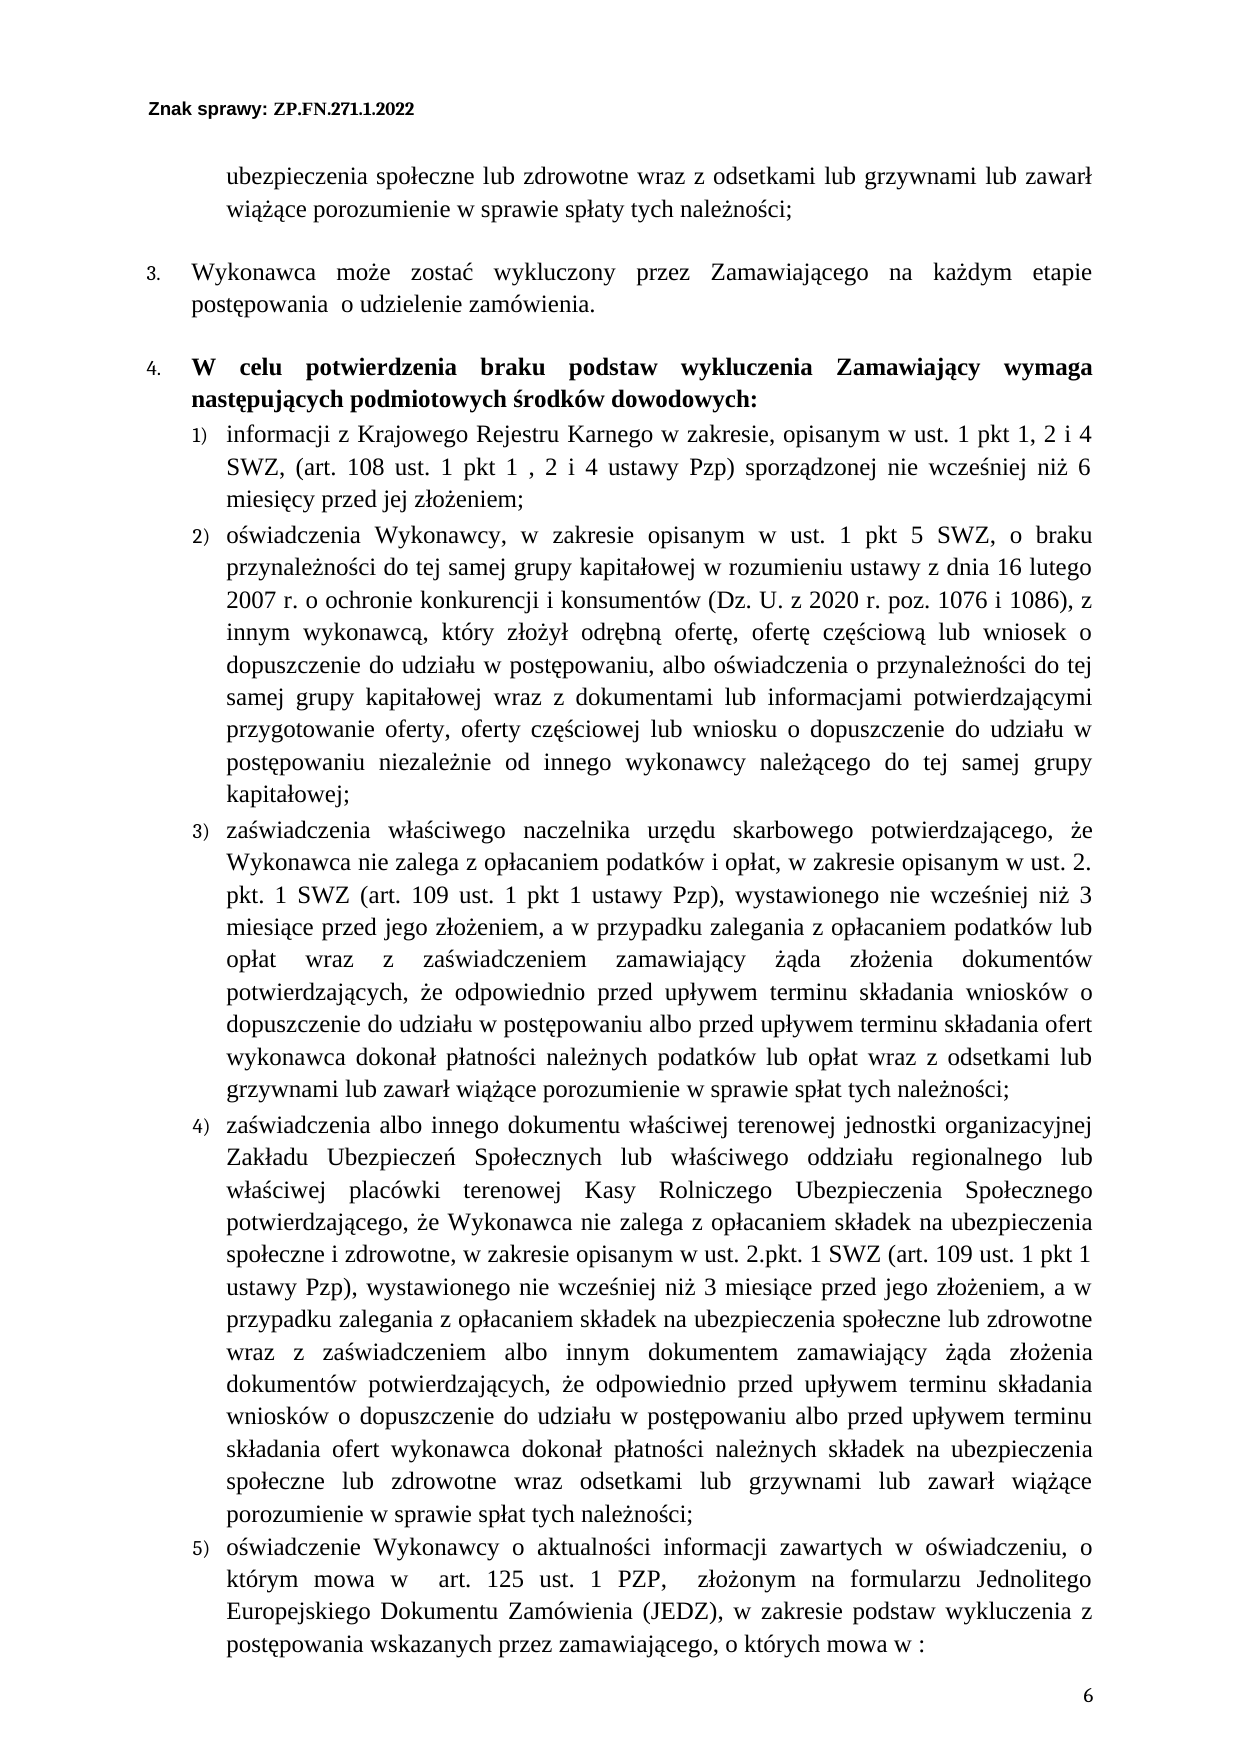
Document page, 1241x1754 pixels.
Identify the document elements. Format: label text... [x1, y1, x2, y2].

list oświadczenia Wykonawcy, w zakresie opisanym w ust. 1 pkt 5 SWZ, o braku przynależności do tej samej grupy kapitałowej w rozumieniu ustawy z dnia 16 lutego 2007 r. o ochronie konkurencji i konsumentów (Dz. U. z 2020 r. poz. 1076 i 1086), z innym wykonawcą, który złożył odrębną ofertę, ofertę częściową lub wniosek o dopuszczenie do udziału w postępowaniu, albo oświadczenia o przynależności do tej samej grupy kapitałowej wraz z dokumentami lub informacjami potwierdzającymi przygotowanie oferty, oferty częściowej lub wniosku o dopuszczenie do udziału w postępowaniu niezależnie od innego wykonawcy należącego do tej samej grupy kapitałowej; [192, 520, 1093, 808]
list W celu potwierdzenia braku podstaw wykluczenia Zamawiający wymaga następujących podmiotowych środków dowodowych: [146, 352, 1093, 413]
list Wykonawca może zostać wykluczony przez Zamawiającego na każdym etapie postępowania o udzielenie zamówienia. [146, 257, 1093, 318]
list zaświadczenia właściwego naczelnika urzędu skarbowego potwierdzającego, że Wykonawca nie zalega z opłacaniem podatków i opłat, w zakresie opisanym w ust. 2. pkt. 1 SWZ (art. 109 ust. 1 pkt 1 ustawy Pzp), wystawionego nie wcześniej niż 3 miesiące przed jego złożeniem, a w przypadku zalegania z opłacaniem podatków lub opłat wraz z zaświadczeniem zamawiający żąda złożenia dokumentów potwierdzających, że odpowiednio przed upływem terminu składania wniosków o dopuszczenie do udziału w postępowaniu albo przed upływem terminu składania ofert wykonawca dokonał płatności należnych podatków lub opłat wraz z odsetkami lub grzywnami lub zawarł wiążące porozumienie w sprawie spłat tych należności; [192, 815, 1093, 1103]
list zaświadczenia albo innego dokumentu właściwej terenowej jednostki organizacyjnej Zakładu Ubezpieczeń Społecznych lub właściwego oddziału regionalnego lub właściwej placówki terenowej Kasy Rolniczego Ubezpieczenia Społecznego potwierdzającego, że Wykonawca nie zalega z opłacaniem składek na ubezpieczenia społeczne i zdrowotne, w zakresie opisanym w ust. 2.pkt. 1 SWZ (art. 109 ust. 1 pkt 1 ustawy Pzp), wystawionego nie wcześniej niż 3 miesiące przed jego złożeniem, a w przypadku zalegania z opłacaniem składek na ubezpieczenia społeczne lub zdrowotne wraz z zaświadczeniem albo innym dokumentem zamawiający żąda złożenia dokumentów potwierdzających, że odpowiednio przed upływem terminu składania wniosków o dopuszczenie do udziału w postępowaniu albo przed upływem terminu składania ofert wykonawca dokonał płatności należnych składek na ubezpieczenia społeczne lub zdrowotne wraz odsetkami lub grzywnami lub zawarł wiążące porozumienie w sprawie spłat tych należności; [192, 1110, 1093, 1527]
list informacji z Krajowego Rejestru Karnego w zakresie, opisanym w ust. 1 pkt 1, 2 i 4 SWZ, (art. 108 ust. 1 pkt 1 , 2 i 4 ustawy Pzp) sporządzonej nie wcześniej niż 6 miesięcy przed jej złożeniem; [192, 419, 1093, 513]
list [192, 161, 1093, 223]
list oświadczenie Wykonawcy o aktualności informacji zawartych w oświadczeniu, o którym mowa w art. 125 ust. 1 PZP, złożonym na formularzu Jednolitego Europejskiego Dokumentu Zamówienia (JEDZ), w zakresie podstaw wykluczenia z postępowania wskazanych przez zamawiającego, o których mowa w : [192, 1532, 1093, 1657]
